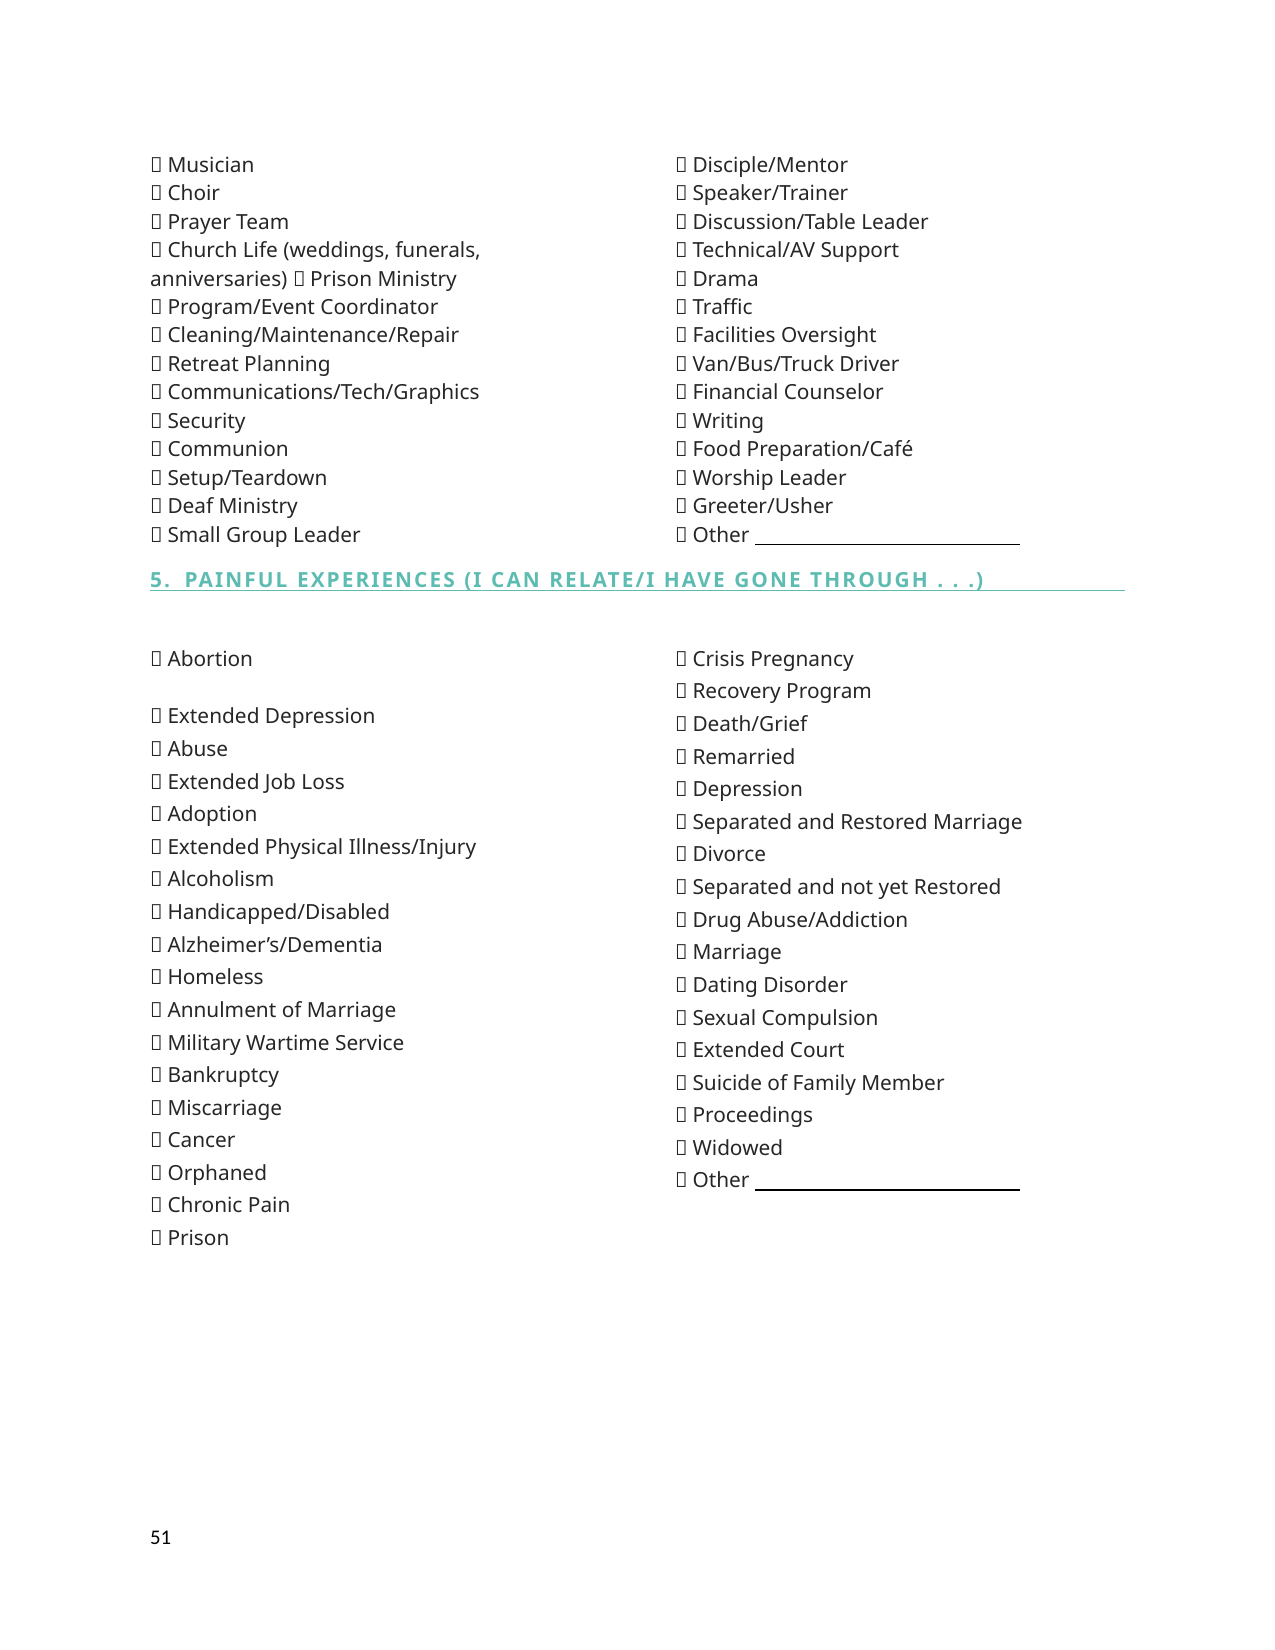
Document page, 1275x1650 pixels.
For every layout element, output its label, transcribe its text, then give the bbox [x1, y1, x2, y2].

text  Depression [675, 774, 1125, 803]
text  Cancer [150, 1125, 600, 1154]
text  Bankruptcy [150, 1060, 600, 1089]
text  Death/Grief [675, 709, 1125, 738]
text  Alzheimer’s/Dementia [150, 930, 600, 958]
text  Worship Leader [675, 463, 1125, 491]
text  Orphaned [150, 1158, 600, 1186]
text  Writing [675, 406, 1125, 434]
text  Remarried [675, 742, 1125, 770]
text  Cleaning/Maintenance/Repair [150, 321, 600, 349]
text  Proceedings [675, 1100, 1125, 1129]
text  Marriage [675, 937, 1125, 966]
text  Extended Job Loss [150, 767, 600, 795]
text  Divorce [675, 839, 1125, 868]
text  Separated and Restored Marriage [675, 807, 1125, 835]
text  Dating Disorder [675, 970, 1125, 998]
text  Separated and not yet Restored [675, 872, 1125, 901]
text  Traffic [675, 292, 1125, 321]
text  Discussion/Table Leader [675, 207, 1125, 235]
text  Technical/AV Support [675, 235, 1125, 264]
text  Financial Counselor [675, 377, 1125, 406]
text  Extended Physical Illness/Injury [150, 832, 600, 860]
text  Musician [150, 150, 600, 178]
text  Deaf Ministry [150, 491, 600, 520]
text  Disciple/Mentor [675, 150, 1125, 178]
text  Widowed [675, 1133, 1125, 1161]
text  Abortion [150, 644, 600, 672]
text  Suicide of Family Member [675, 1068, 1125, 1096]
text  Alcoholism [150, 864, 600, 893]
text  Choir [150, 178, 600, 207]
text  Military Wartime Service [150, 1028, 600, 1056]
text  Chronic Pain [150, 1191, 600, 1219]
text  Greeter/Usher [675, 491, 1125, 520]
text  Drug Abuse/Addiction [675, 905, 1125, 933]
text  Church Life (weddings, funerals, anniversaries)  Prison Ministry [150, 235, 600, 292]
text  Handicapped/Disabled [150, 897, 600, 926]
text  Recovery Program [675, 677, 1125, 705]
text  Speaker/Trainer [675, 178, 1125, 207]
text  Extended Court [675, 1035, 1125, 1064]
text  Extended Depression [150, 702, 600, 730]
text  Drama [675, 264, 1125, 292]
text  Security [150, 406, 600, 434]
text  Communications/Tech/Graphics [150, 377, 600, 406]
text  Other [675, 520, 1125, 548]
text  Adoption [150, 799, 600, 828]
text  Abuse [150, 734, 600, 763]
text 5. PAINFUL EXPERIENCES (I CAN RELATE/I HAVE GONE THROUGH . . .) [150, 548, 1125, 590]
text  Retreat Planning [150, 349, 600, 377]
text  Prison [150, 1223, 600, 1252]
text  Setup/Teardown [150, 463, 600, 491]
text  Homeless [150, 962, 600, 991]
text  Other [675, 1166, 1125, 1194]
text  Prayer Team [150, 207, 600, 235]
text  Program/Event Coordinator [150, 292, 600, 321]
text  Communion [150, 434, 600, 463]
text  Miscarriage [150, 1093, 600, 1121]
text  Food Preparation/Café [675, 434, 1125, 463]
text  Small Group Leader [150, 520, 600, 548]
text  Facilities Oversight [675, 321, 1125, 349]
text  Van/Bus/Truck Driver [675, 349, 1125, 377]
text  Crisis Pregnancy [675, 644, 1125, 672]
text  Sexual Compulsion [675, 1003, 1125, 1031]
text  Annulment of Marriage [150, 995, 600, 1023]
